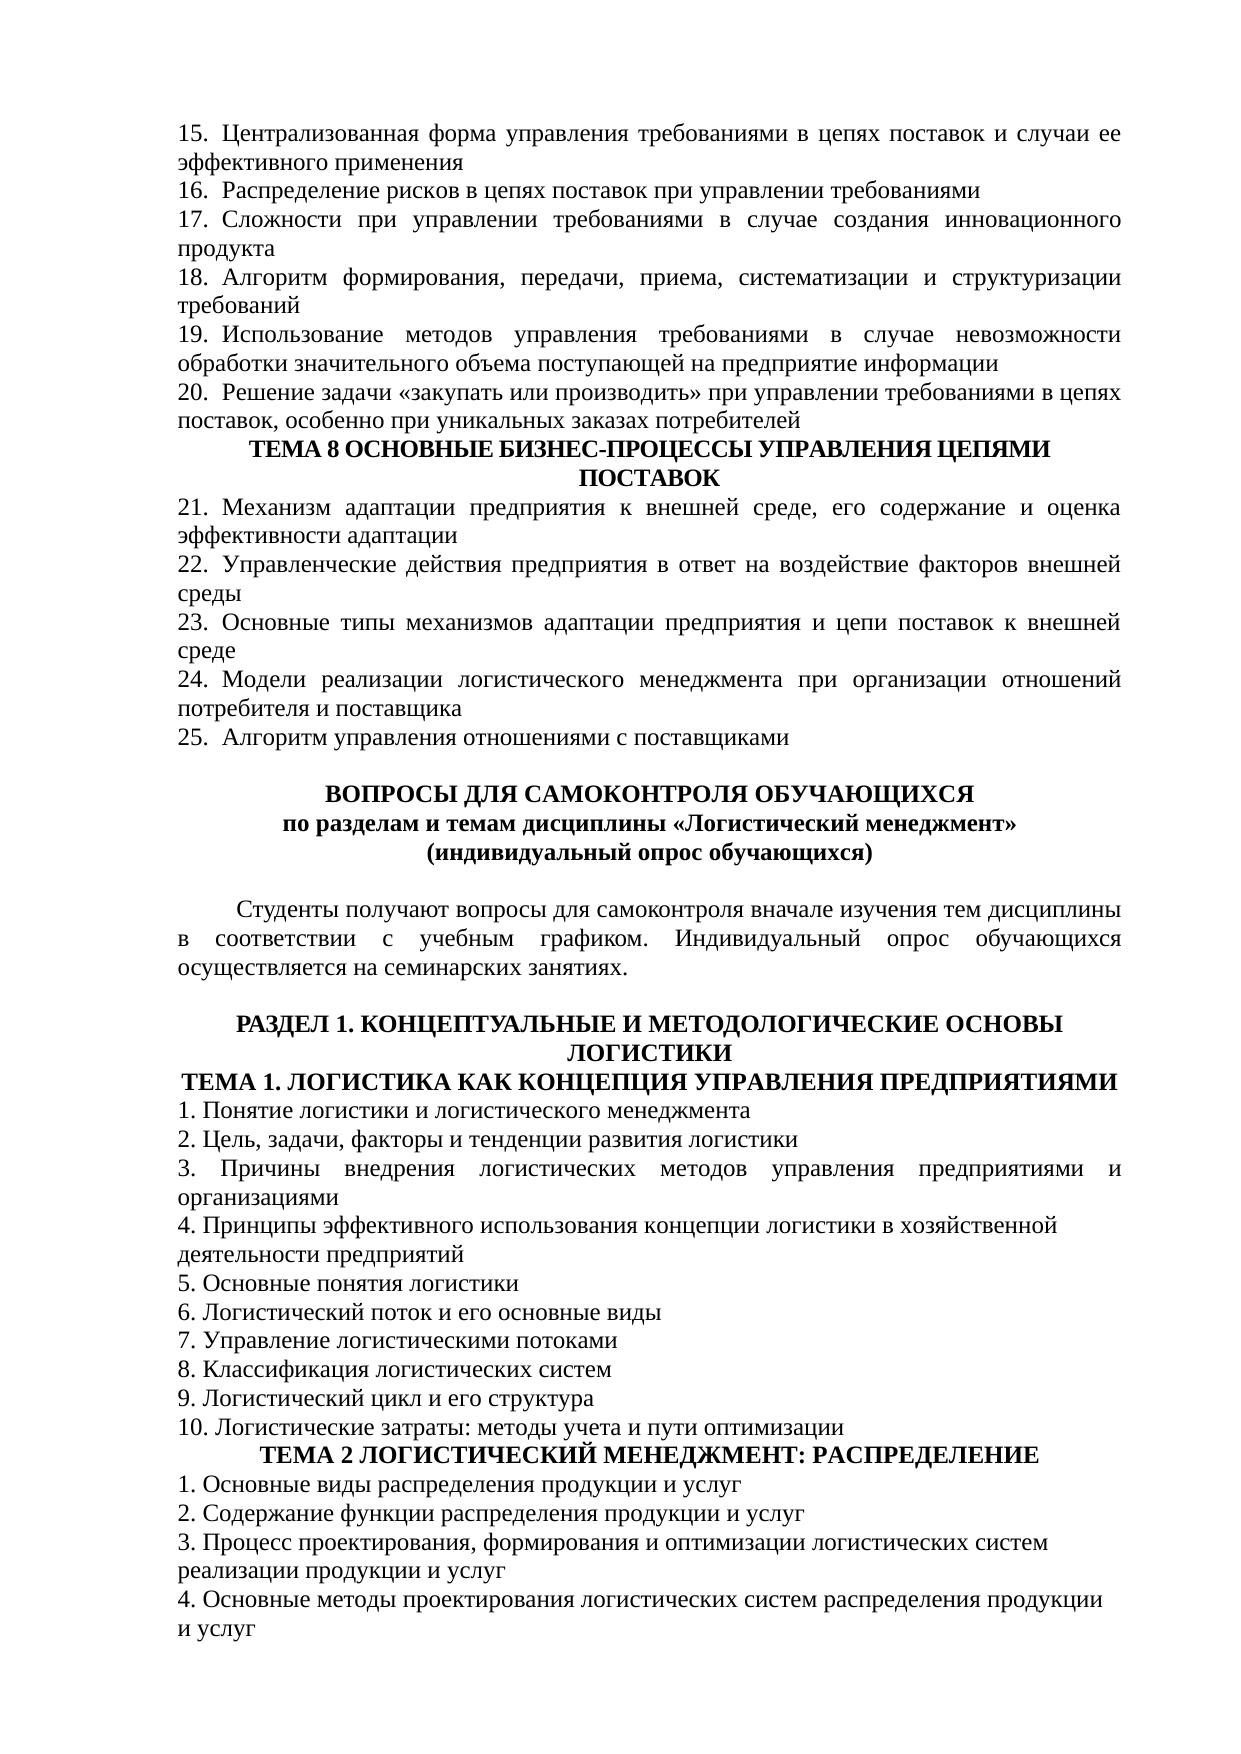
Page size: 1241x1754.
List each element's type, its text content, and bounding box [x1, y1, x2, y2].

text Студенты получают вопросы для самоконтроля вначале изучения тем дисциплины в соответствии с учебным графиком. Индивидуальный опрос обучающихся осуществляется на семинарских занятиях. [177, 894, 1122, 981]
text 7. Управление логистическими потоками [177, 1326, 1122, 1354]
list Основные типы механизмов адаптации предприятия и цепи поставок к внешней среде [177, 607, 1122, 664]
list Механизм адаптации предприятия к внешней среде, его содержание и оценка эффективности адаптации [177, 492, 1122, 549]
text по разделам и темам дисциплины «Логистический менеджмент» [177, 808, 1122, 837]
text ТЕМА 8 ОСНОВНЫЕ БИЗНЕС-ПРОЦЕССЫ УПРАВЛЕНИЯ ЦЕПЯМИ ПОСТАВОК [177, 434, 1122, 492]
text 3. Процесс проектирования, формирования и оптимизации логистических систем реализации продукции и услуг [177, 1527, 1122, 1584]
list Решение задачи «закупать или производить» при управлении требованиями в цепях поставок, особенно при уникальных заказах потребителей [177, 377, 1122, 434]
text 4. Принципы эффективного использования концепции логистики в хозяйственной деятельности предприятий [177, 1211, 1152, 1268]
list Алгоритм управления отношениями с поставщиками [177, 722, 1122, 751]
text 1. Основные виды распределения продукции и услуг [177, 1469, 1122, 1498]
text 8. Классификация логистических систем [177, 1354, 1122, 1383]
list Использование методов управления требованиями в случае невозможности обработки значительного объема поступающей на предприятие информации [177, 319, 1122, 377]
list Централизованная форма управления требованиями в цепях поставок и случаи ее эффективного применения [177, 118, 1122, 176]
text 2. Содержание функции распределения продукции и услуг [177, 1498, 1122, 1527]
text ТЕМА 1. ЛОГИСТИКА КАК КОНЦЕПЦИЯ УПРАВЛЕНИЯ ПРЕДПРИЯТИЯМИ [177, 1067, 1122, 1096]
text РАЗДЕЛ 1. КОНЦЕПТУАЛЬНЫЕ И МЕТОДОЛОГИЧЕСКИЕ ОСНОВЫ ЛОГИСТИКИ [177, 1009, 1122, 1067]
text 4. Основные методы проектирования логистических систем распределения продукции и услуг [177, 1584, 1122, 1642]
text ТЕМА 2 ЛОГИСТИЧЕСКИЙ МЕНЕДЖМЕНТ: РАСПРЕДЕЛЕНИЕ [177, 1441, 1122, 1469]
text 3. Причины внедрения логистических методов управления предприятиями и организациями [177, 1153, 1122, 1211]
list Модели реализации логистического менеджмента при организации отношений потребителя и поставщика [177, 664, 1122, 722]
text ВОПРОСЫ ДЛЯ САМОКОНТРОЛЯ ОБУЧАЮЩИХСЯ [177, 779, 1122, 808]
text 6. Логистический поток и его основные виды [177, 1297, 1122, 1326]
list Распределение рисков в цепях поставок при управлении требованиями [177, 176, 1122, 204]
text 10. Логистические затраты: методы учета и пути оптимизации [177, 1412, 1122, 1441]
list Управленческие действия предприятия в ответ на воздействие факторов внешней среды [177, 549, 1122, 607]
text 1. Понятие логистики и логистического менеджмента [177, 1096, 1122, 1124]
text 2. Цель, задачи, факторы и тенденции развития логистики [177, 1124, 1122, 1153]
text 9. Логистический цикл и его структура [177, 1383, 1122, 1412]
list Алгоритм формирования, передачи, приема, систематизации и структуризации требований [177, 262, 1122, 319]
list Сложности при управлении требованиями в случае создания инновационного продукта [177, 204, 1122, 262]
text (индивидуальный опрос обучающихся) [177, 837, 1122, 866]
text 5. Основные понятия логистики [177, 1268, 1122, 1297]
